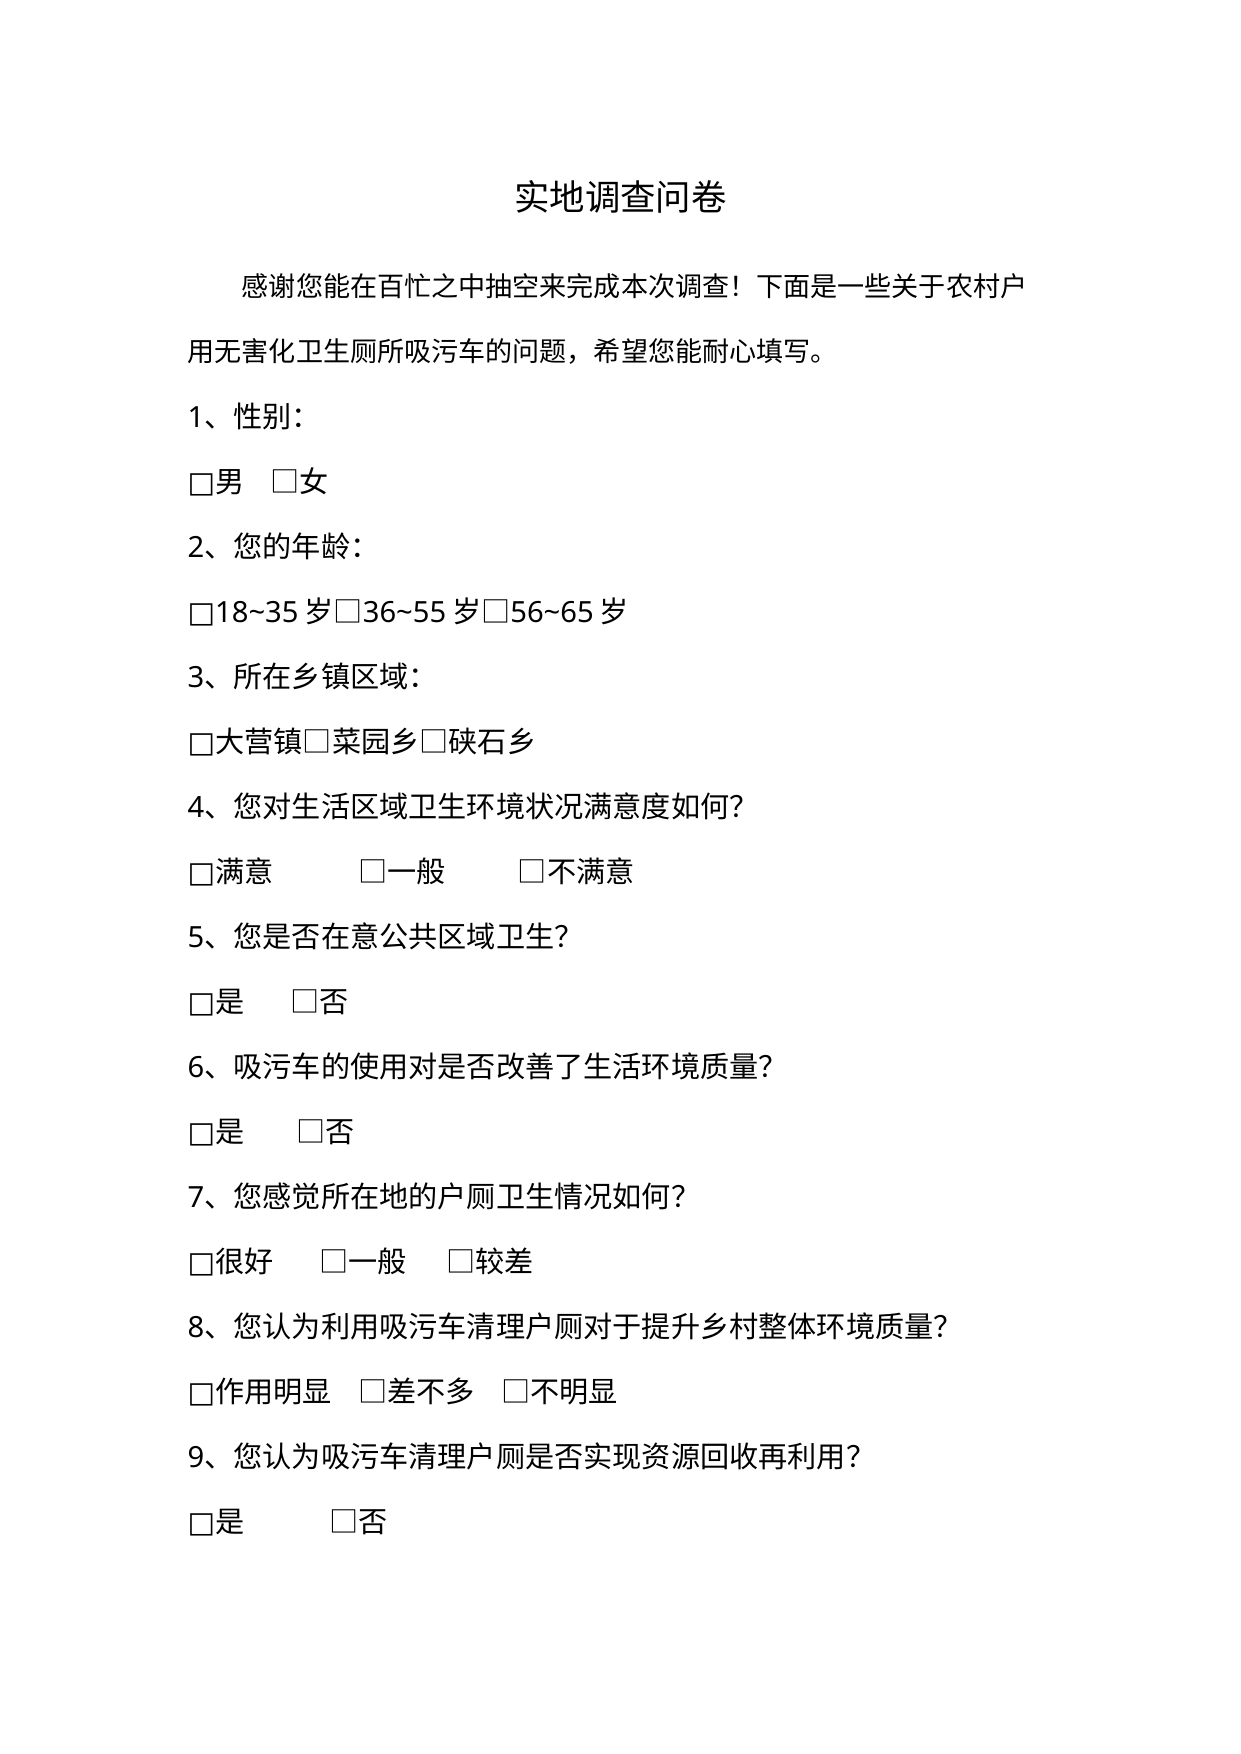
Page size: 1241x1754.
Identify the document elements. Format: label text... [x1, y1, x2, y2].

text □18~35岁□36~55岁□56~65岁 [187, 578, 1053, 643]
text 1、性别： [187, 383, 1053, 448]
text □大营镇□菜园乡□硖石乡 [187, 708, 1053, 773]
text 9、您认为吸污车清理户厕是否实现资源回收再利用？ [187, 1423, 1053, 1488]
text 2、您的年龄： [187, 513, 1053, 578]
text □满意 □一般 □不满意 [187, 838, 1053, 903]
text □男 □女 [187, 448, 1053, 513]
text 3、所在乡镇区域： [187, 643, 1053, 708]
text 6、吸污车的使用对是否改善了生活环境质量？ □是 □否 [187, 1033, 1053, 1163]
text 5、您是否在意公共区域卫生？ [187, 903, 1053, 968]
text □作用明显 □差不多 □不明显 [187, 1358, 1053, 1423]
text □很好 □一般 □较差 [187, 1228, 1053, 1293]
text 4、您对生活区域卫生环境状况满意度如何？ [187, 773, 1053, 838]
text 7、您感觉所在地的户厕卫生情况如何？ [187, 1163, 1053, 1228]
text □是 □否 [187, 968, 1053, 1033]
text 8、您认为利用吸污车清理户厕对于提升乡村整体环境质量？ [187, 1293, 1053, 1358]
text 感谢您能在百忙之中抽空来完成本次调查！下面是一些关于农村户用无害化卫生厕所吸污车的问题，希望您能耐心填写。 [187, 253, 1053, 383]
text 实地调查问卷 [187, 162, 1053, 227]
text □是 □否 [187, 1488, 1053, 1553]
